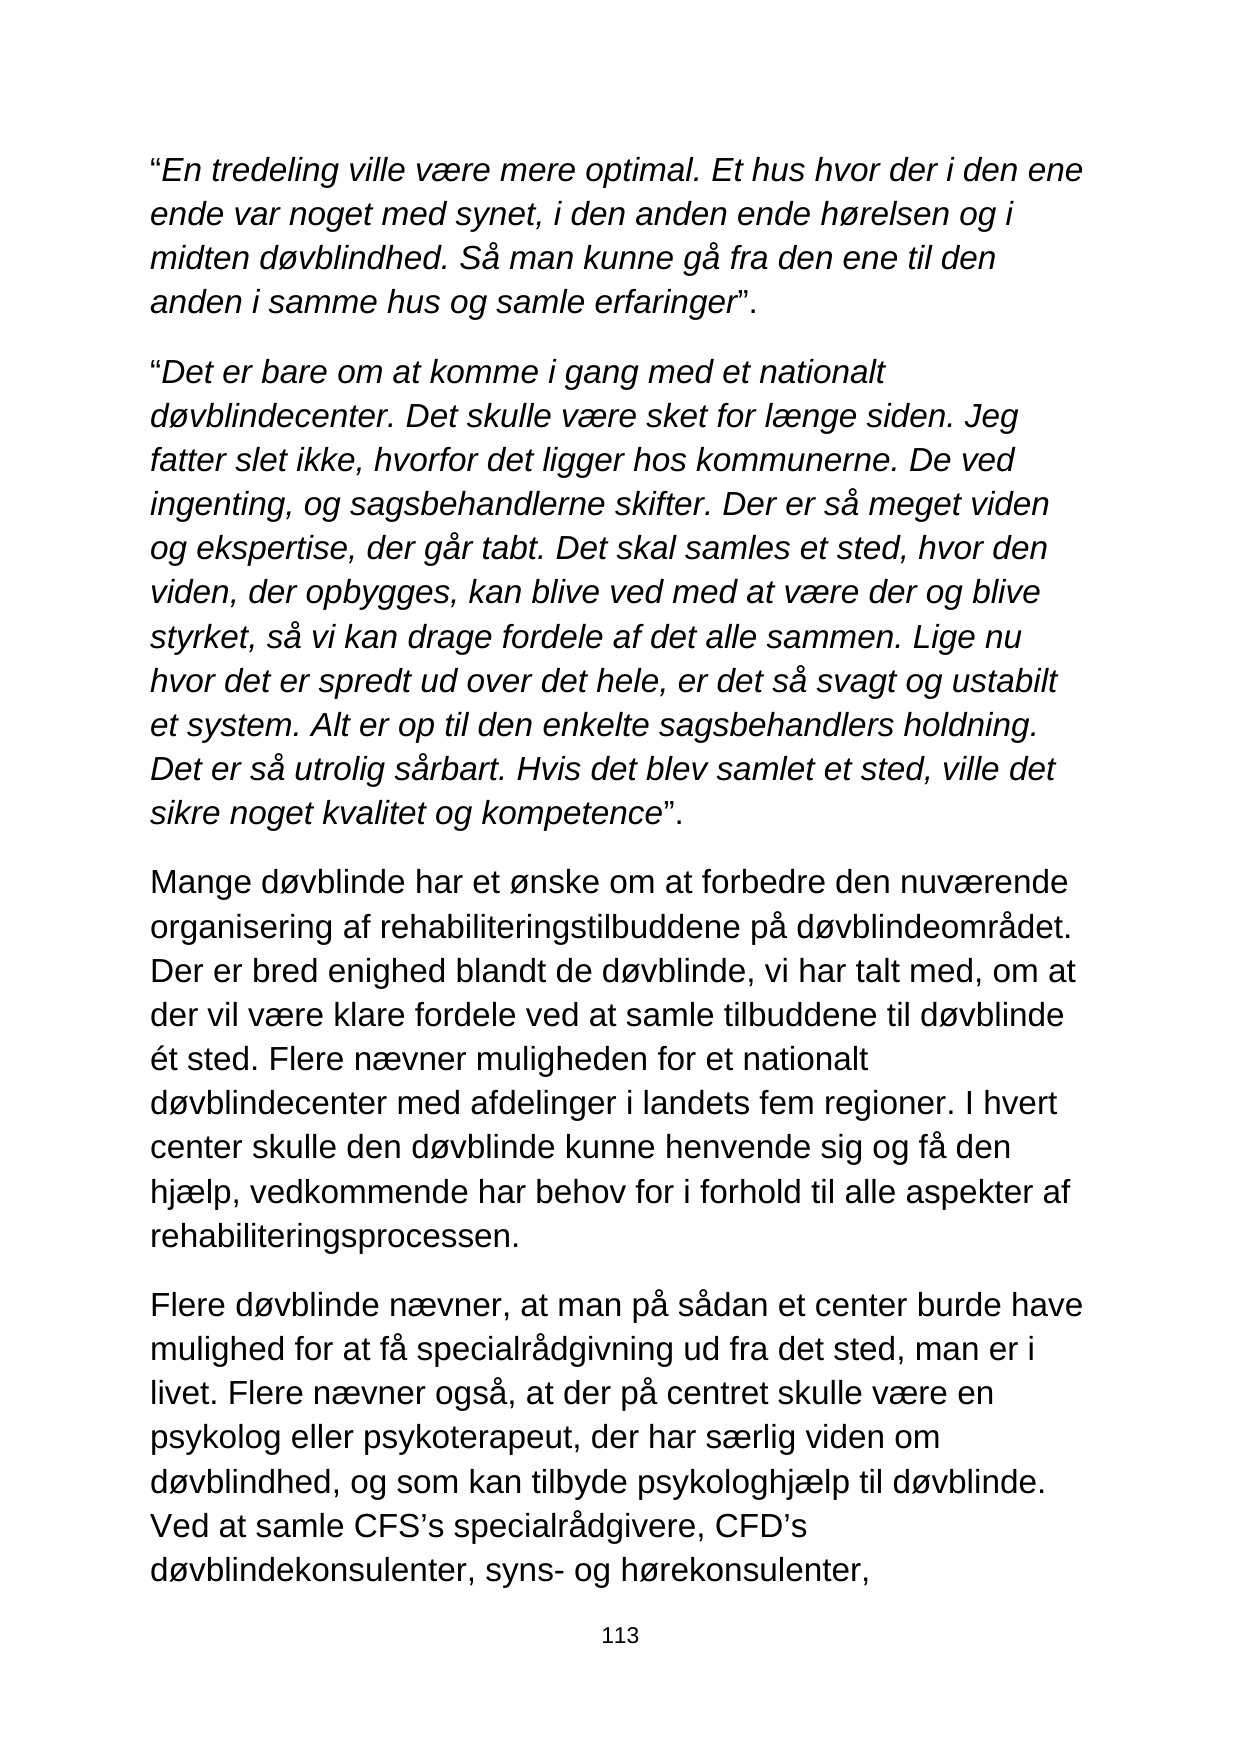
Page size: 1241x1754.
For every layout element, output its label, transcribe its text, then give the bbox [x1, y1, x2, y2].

text Mange døvblinde har et ønske om at forbedre den nuværende organisering af rehabiliteringstilbuddene på døvblindeområdet. Der er bred enighed blandt de døvblinde, vi har talt med, om at der vil være klare fordele ved at samle tilbuddene til døvblinde ét sted. Flere nævner muligheden for et nationalt døvblindecenter med afdelinger i landets fem regioner. I hvert center skulle den døvblinde kunne henvende sig og få den hjælp, vedkommende har behov for i forhold til alle aspekter af rehabiliteringsprocessen. [150, 862, 1090, 1254]
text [150, 1285, 1090, 1588]
text “Det er bare om at komme i gang med et nationalt døvblindecenter. Det skulle være sket for længe siden. Jeg fatter slet ikke, hvorfor det ligger hos kommunerne. De ved ingenting, og sagsbehandlerne skifter. Der er så meget viden og ekspertise, der går tabt. Det skal samles et sted, hvor den viden, der opbygges, kan blive ved med at være der og blive styrket, så vi kan drage fordele af det alle sammen. Lige nu hvor det er spredt ud over det hele, er det så svagt og ustabilt et system. Alt er op til den enkelte sagsbehandlers holdning. Det er så utrolig sårbart. Hvis det blev samlet et sted, ville det sikre noget kvalitet og kompetence”. [150, 352, 1090, 832]
text “En tredeling ville være mere optimal. Et hus hvor der i den ene ende var noget med synet, i den anden ende hørelsen og i midten døvblindhed. Så man kunne gå fra den ene til den anden i samme hus og samle erfaringer”. [150, 150, 1090, 321]
